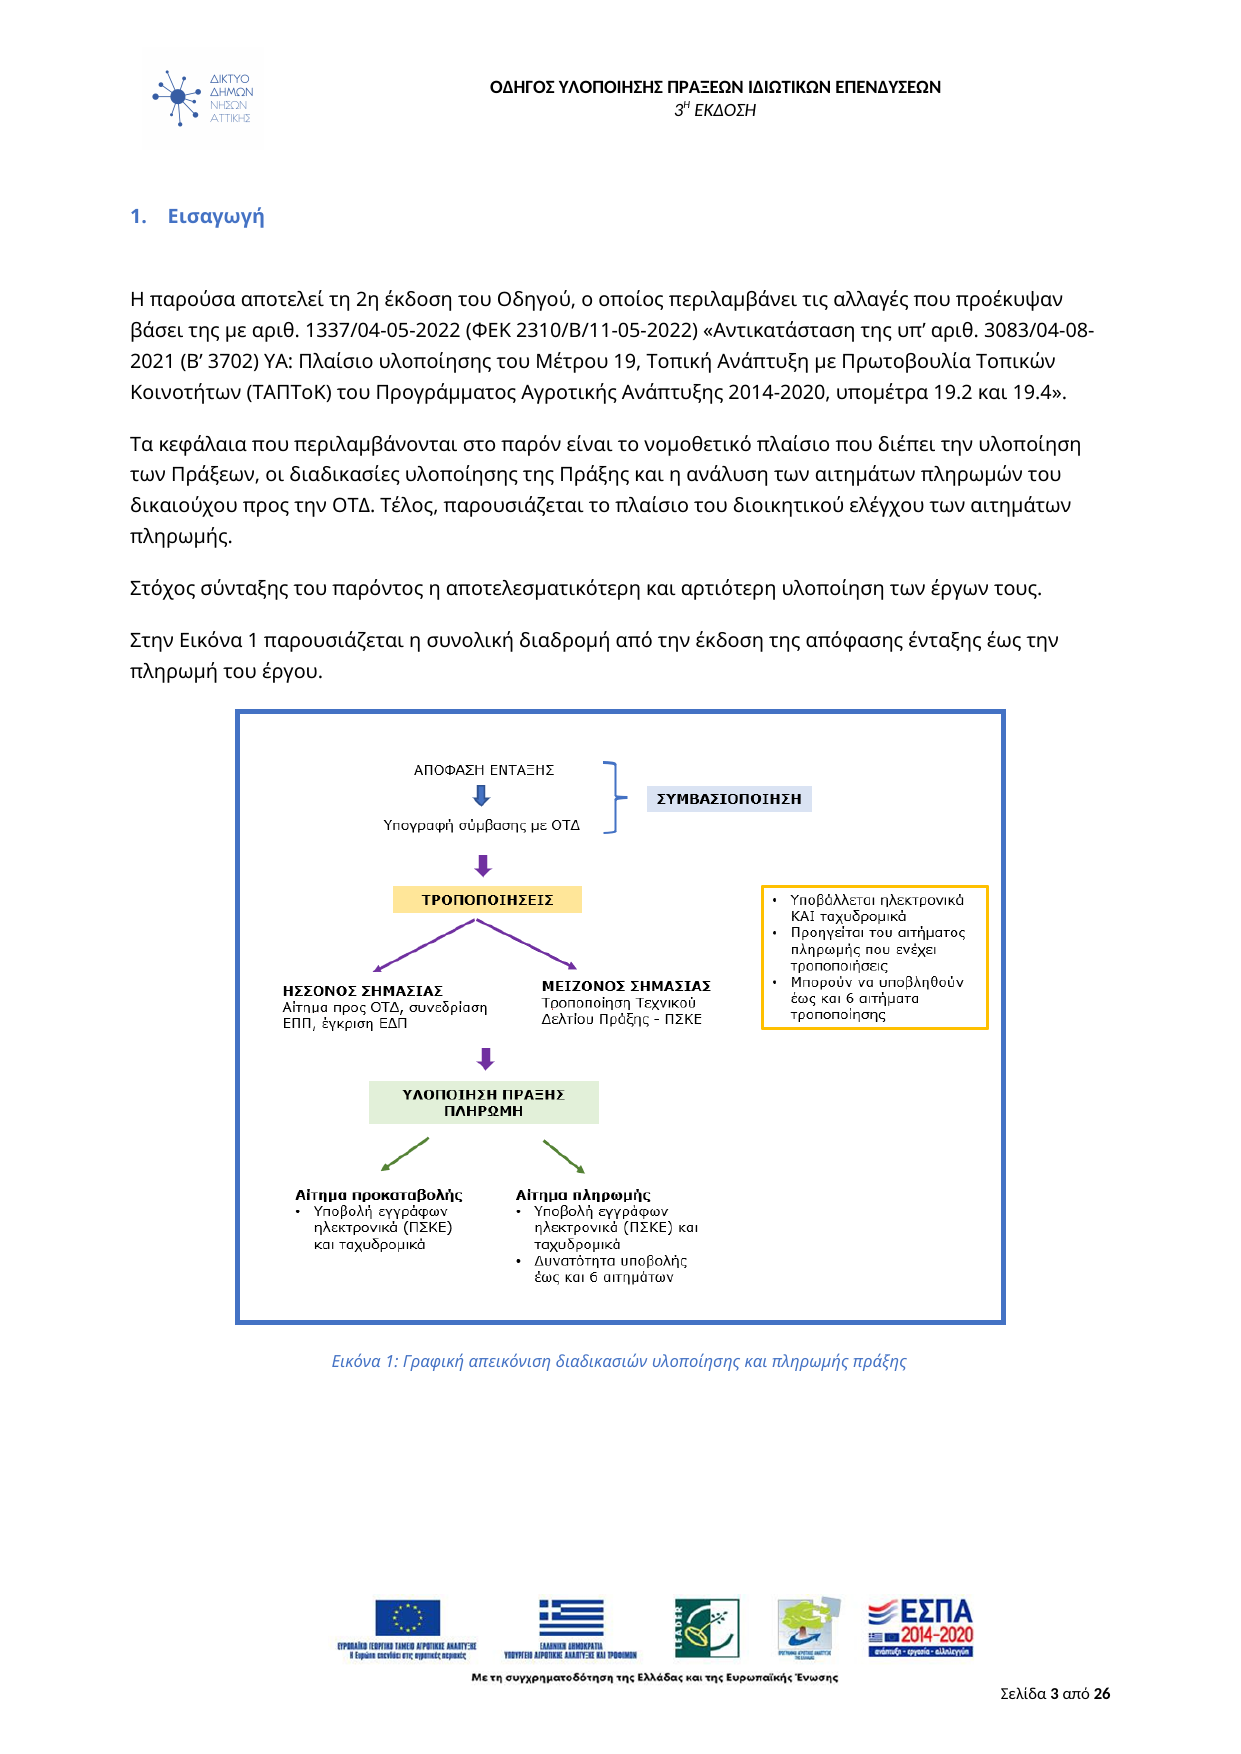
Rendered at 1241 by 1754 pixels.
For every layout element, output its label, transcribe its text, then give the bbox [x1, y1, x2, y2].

text Εικόνα 1: Γραφική απεικόνιση διαδικασιών υλοποίησης και πληρωμής πράξης [130, 1350, 1110, 1373]
picture [141, 47, 264, 150]
picture [321, 1581, 1001, 1700]
text Στην Εικόνα 1 παρουσιάζεται η συνολική διαδρομή από την έκδοση της απόφασης ένταξης έως την πληρωμή του έργου. [130, 626, 1110, 684]
text Η παρούσα αποτελεί τη 2η έκδοση του Οδηγού, ο οποίος περιλαμβάνει τις αλλαγές που προέκυψαν βάσει της με αριθ. 1337/04-05-2022 (ΦΕΚ 2310/Β/11-05-2022) «Αντικατάσταση της υπ’ αριθ. 3083/04-08-2021 (Β’ 3702) ΥΑ: Πλαίσιο υλοποίησης του Μέτρου 19, Τοπική Ανάπτυξη με Πρωτοβουλία Τοπικών Κοινοτήτων (ΤΑΠΤοΚ) του Προγράμματος Αγροτικής Ανάπτυξης 2014-2020, υπομέτρα 19.2 και 19.4». [130, 285, 1110, 405]
subtitle Εισαγωγή [130, 202, 1110, 229]
picture [240, 714, 1001, 1320]
text Στόχος σύνταξης του παρόντος η αποτελεσματικότερη και αρτιότερη υλοποίηση των έργων τους. [130, 574, 1110, 601]
text Τα κεφάλαια που περιλαμβάνονται στο παρόν είναι το νομοθετικό πλαίσιο που διέπει την υλοποίηση των Πράξεων, οι διαδικασίες υλοποίησης της Πράξης και η ανάλυση των αιτημάτων πληρωμών του δικαιούχου προς την ΟΤΔ. Τέλος, παρουσιάζεται το πλαίσιο του διοικητικού ελέγχου των αιτημάτων πληρωμής. [130, 430, 1110, 549]
